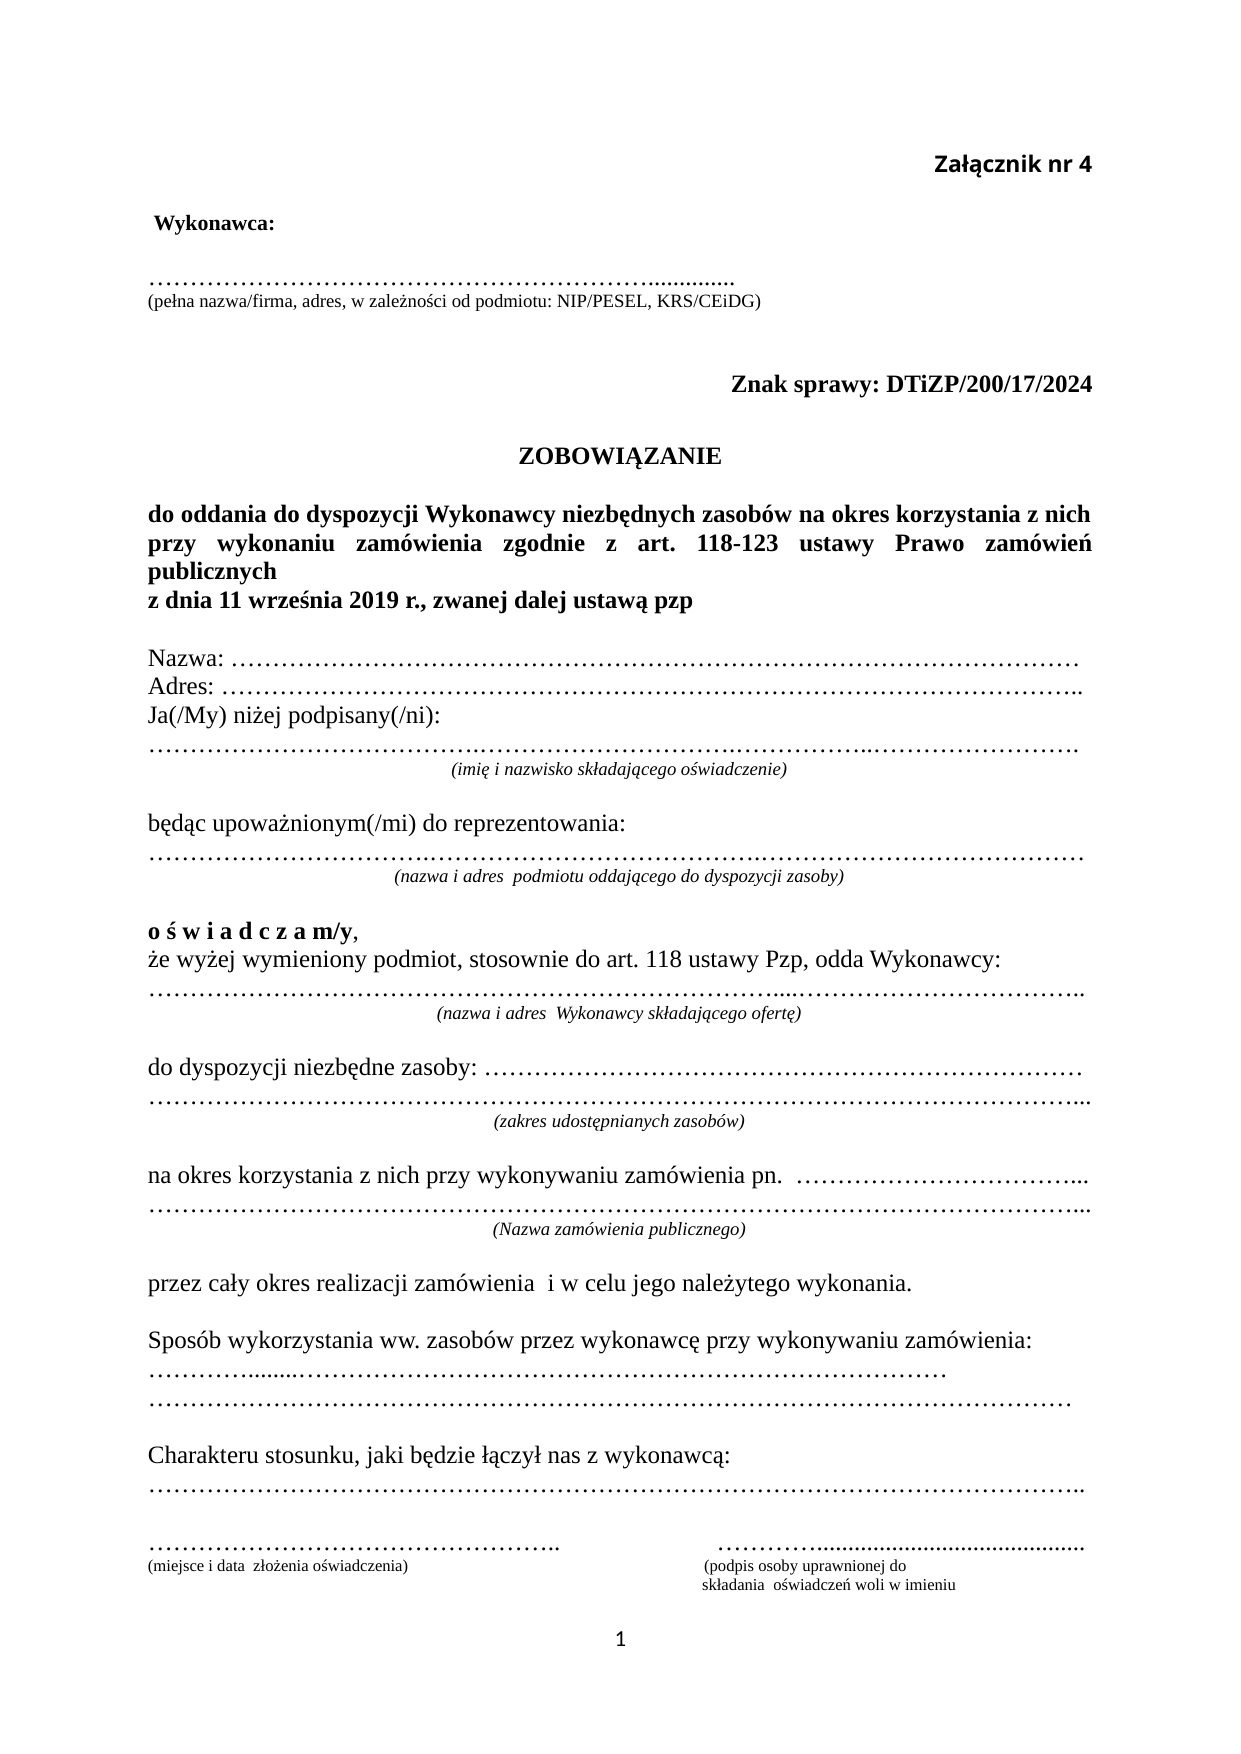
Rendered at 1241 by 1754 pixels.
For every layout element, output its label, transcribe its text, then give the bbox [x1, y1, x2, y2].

text (Nazwa zamówienia publicznego) [148, 1218, 1093, 1239]
text Adres: ………………………………………………………………………………………….. [148, 671, 1093, 700]
text Sposób wykorzystania ww. zasobów przez wykonawcę przy wykonywaniu zamówienia: …………........…………………………………………………………………… [148, 1325, 1093, 1383]
text …………………………………………………………………………………………………... [148, 1081, 1093, 1110]
text że wyżej wymieniony podmiot, stosownie do art. 118 ustawy Pzp, odda Wykonawcy: [148, 944, 1093, 973]
text (nazwa i adres Wykonawcy składającego ofertę) [148, 1002, 1093, 1023]
text ………………………………….………………………….……………..……………………. [148, 729, 1093, 758]
text Załącznik nr 4 [148, 148, 1093, 179]
text będąc upoważnionym(/mi) do reprezentowania: [148, 808, 1093, 837]
text ………………………………………….. …………........................................... [148, 1527, 1093, 1555]
text (imię i nazwisko składającego oświadczenie) [148, 758, 1093, 779]
text Charakteru stosunku, jaki będzie łączył nas z wykonawcą: [148, 1440, 1093, 1469]
text przez cały okres realizacji zamówienia i w celu jego należytego wykonania. [148, 1268, 1093, 1297]
text (pełna nazwa/firma, adres, w zależności od podmiotu: NIP/PESEL, KRS/CEiDG) [148, 290, 1093, 312]
text (zakres udostępnianych zasobów) [148, 1110, 1093, 1131]
text Znak sprawy: DTiZP/200/17/2024 [146, 369, 1093, 398]
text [148, 1555, 1093, 1594]
text do dyspozycji niezbędne zasoby: ……………………………………………………………… [148, 1052, 1093, 1081]
text na okres korzystania z nich przy wykonywaniu zamówienia pn. ……………………………... [148, 1160, 1093, 1189]
text Ja(/My) niżej podpisany(/ni): [148, 700, 1093, 729]
text do oddania do dyspozycji Wykonawcy niezbędnych zasobów na okres korzystania z nich przy wykonaniu zamówienia zgodnie z art. 118-123 ustawy Prawo zamówień publicznych z dnia 11 września 2019 r., zwanej dalej ustawą pzp [148, 499, 1093, 614]
text o ś w i a d c z a m/y, [148, 916, 1093, 944]
text …………………………….………………………………….………………………………… [148, 837, 1093, 865]
text …………………………………………………………………………………………………... [148, 1189, 1093, 1218]
text …………………………………………………………………....…………………………….. [148, 973, 1093, 1002]
text Wykonawca: [148, 210, 1093, 235]
text …………………………………………………….............. [148, 262, 1093, 290]
text Nazwa: ………………………………………………………………………………………… [148, 643, 1093, 671]
text ………………………………………………………………………………………………….. [148, 1469, 1093, 1498]
text ZOBOWIĄZANIE [148, 441, 1093, 470]
text (nazwa i adres podmiotu oddającego do dyspozycji zasoby) [148, 865, 1093, 887]
text ………………………………………………………………………………………………… [148, 1383, 1093, 1412]
